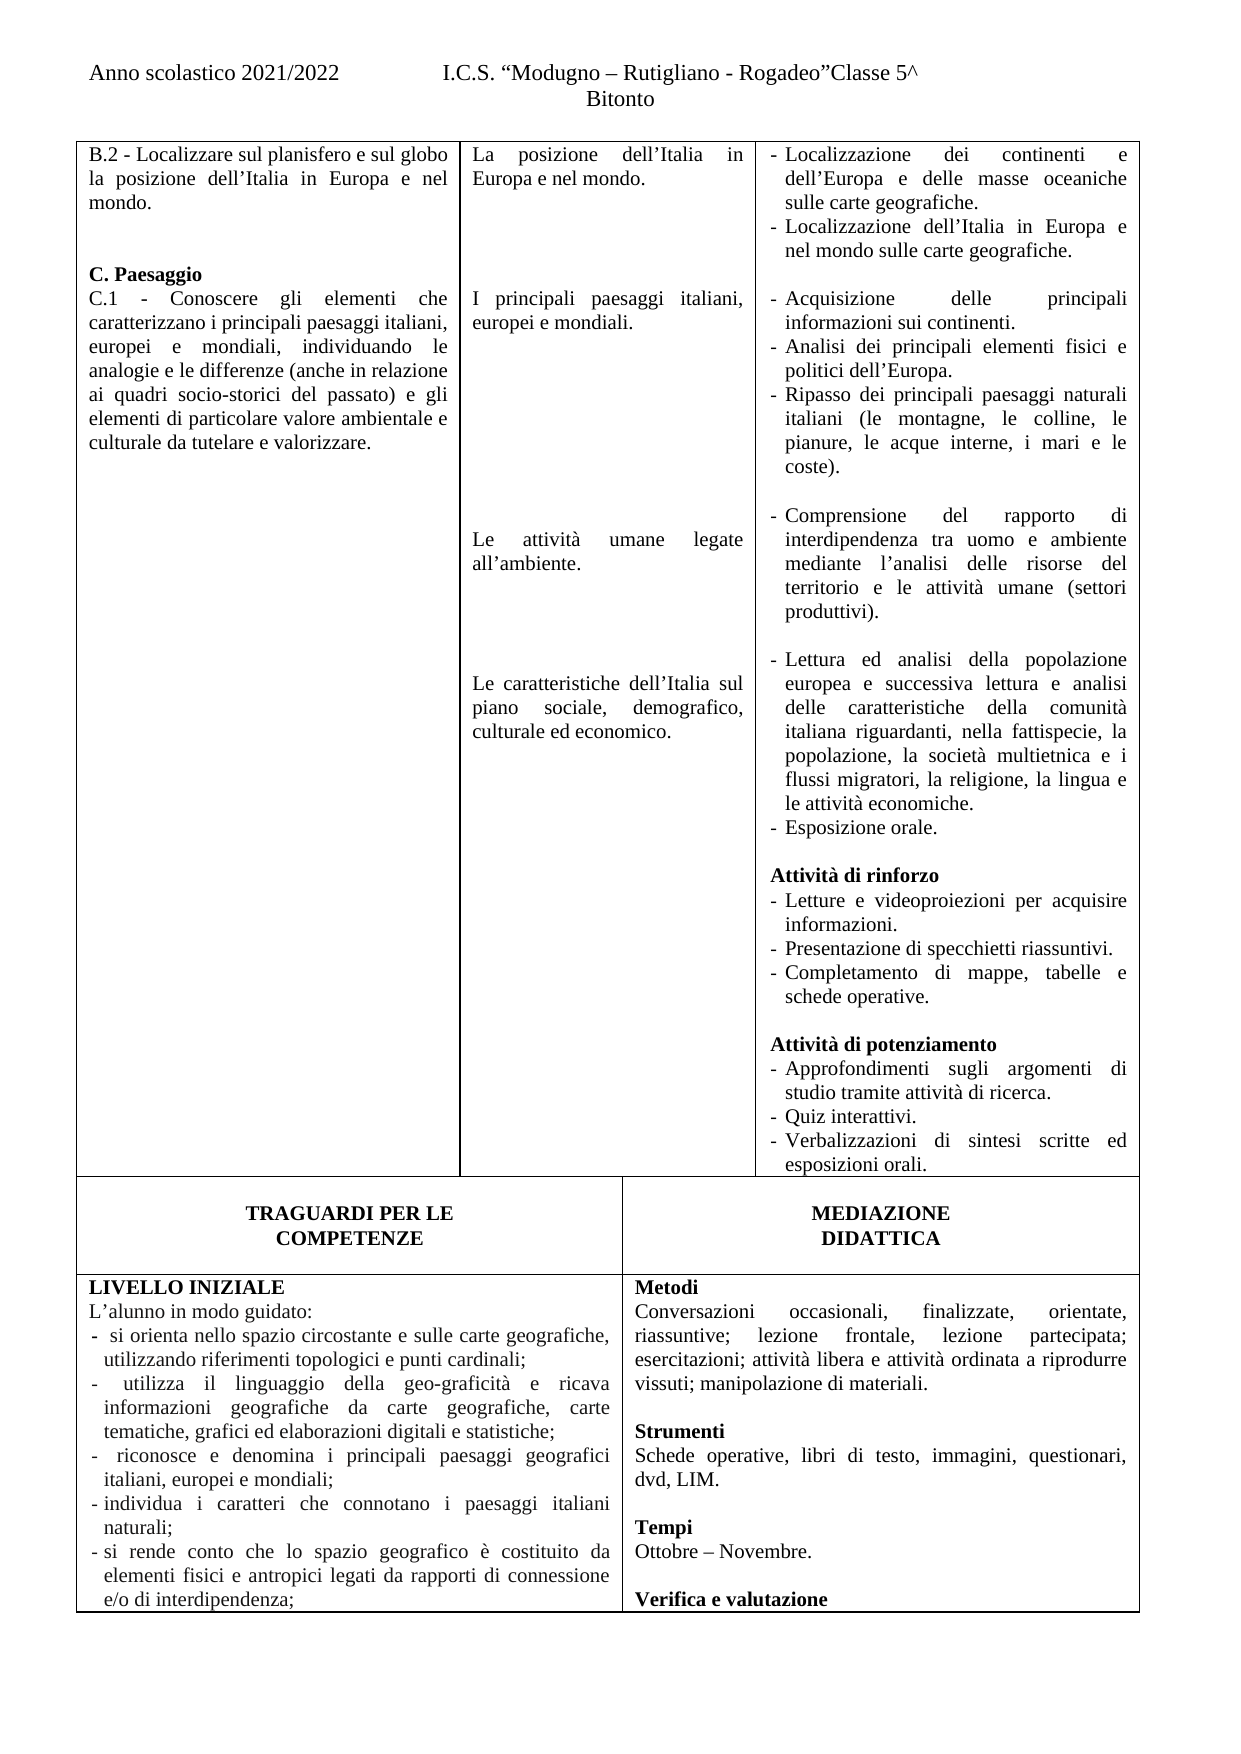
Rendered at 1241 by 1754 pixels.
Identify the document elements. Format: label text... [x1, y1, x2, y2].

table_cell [623, 1275, 1139, 1611]
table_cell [77, 1275, 622, 1611]
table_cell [77, 142, 459, 1176]
table_cell MEDIAZIONE DIDATTICA [623, 1177, 1139, 1273]
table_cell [756, 142, 1139, 1176]
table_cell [461, 142, 755, 1176]
table_cell TRAGUARDI PER LE COMPETENZE [77, 1177, 622, 1273]
